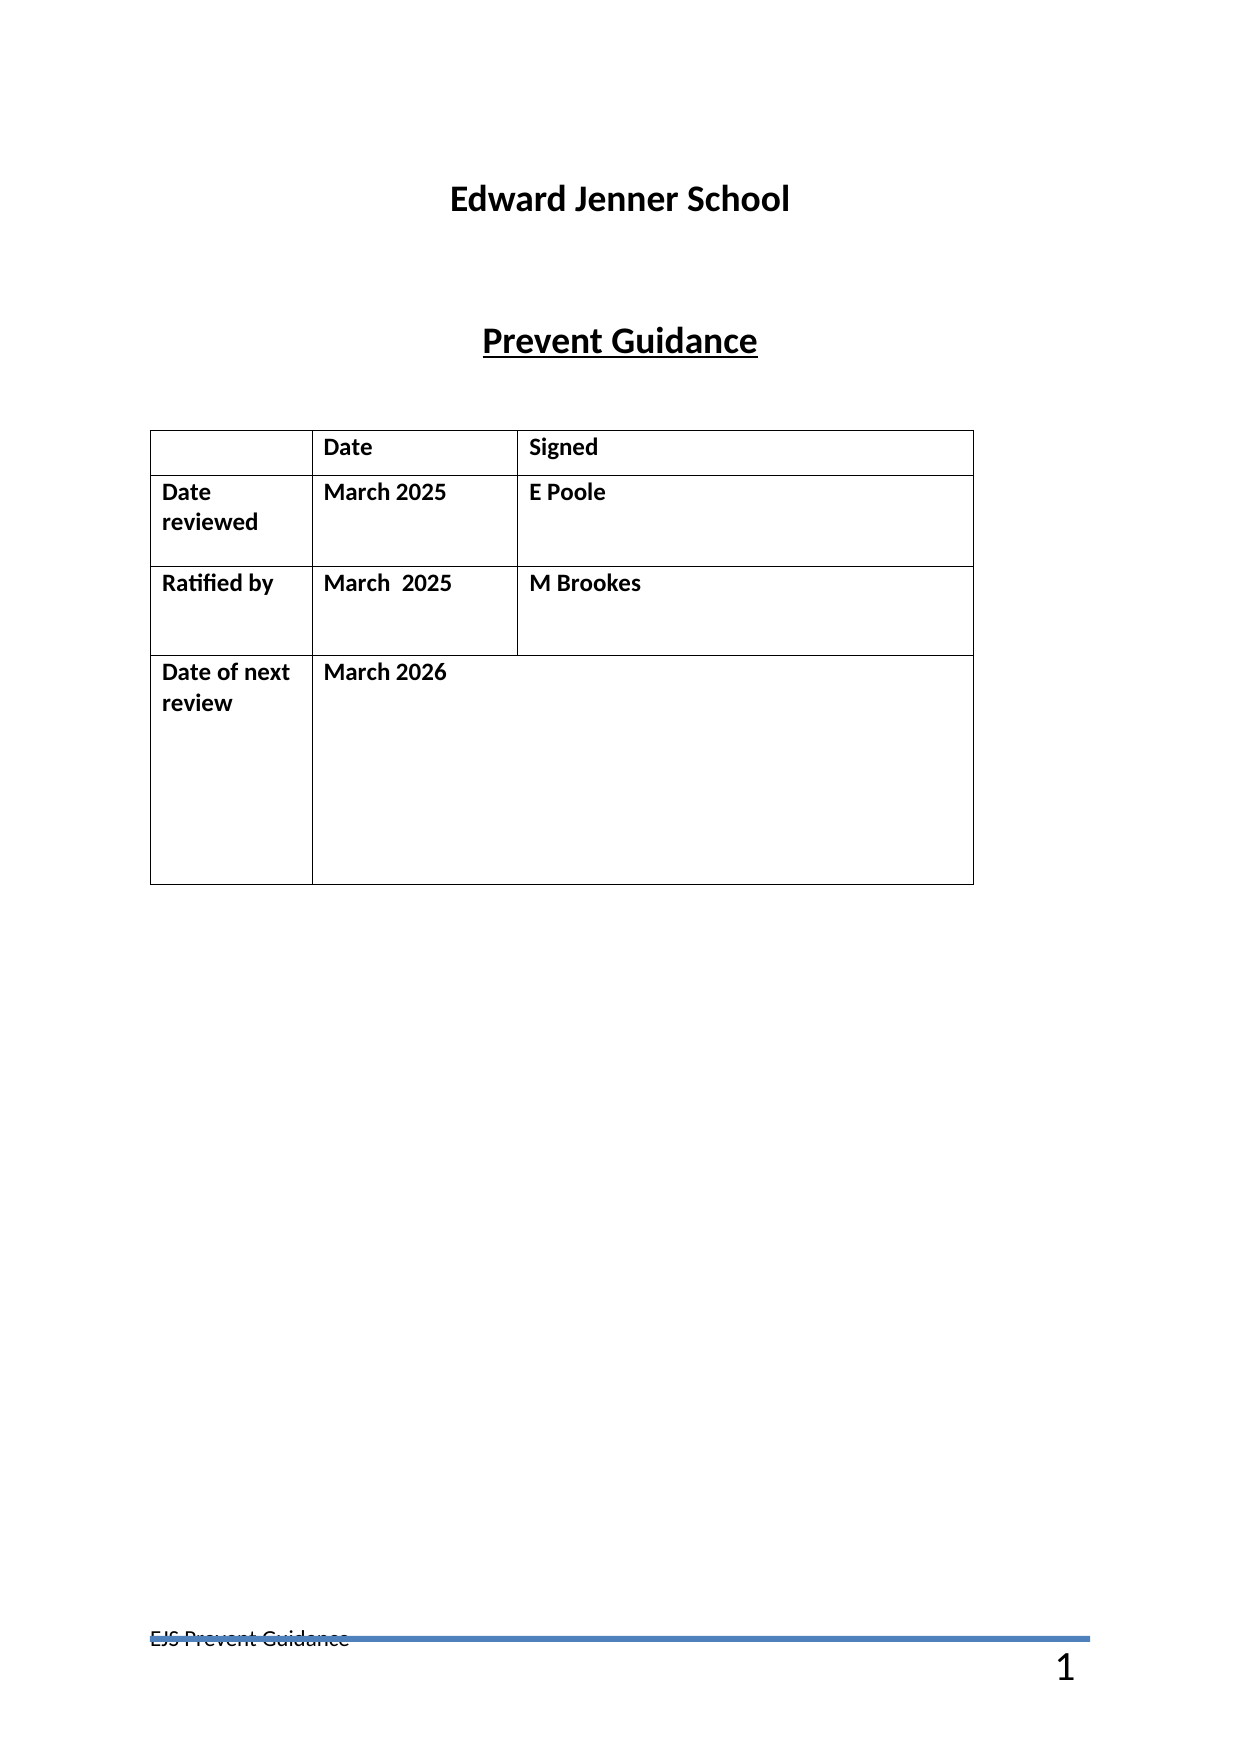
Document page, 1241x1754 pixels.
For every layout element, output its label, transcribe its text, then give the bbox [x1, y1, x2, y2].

table_cell Date reviewed [151, 476, 312, 566]
table_header Date [313, 431, 517, 474]
text Prevent Guidance [150, 317, 1090, 362]
table_cell March 2025 [313, 476, 517, 566]
table_cell Date of next review [151, 656, 312, 884]
table_cell March 2026 [313, 656, 973, 884]
table_cell March 2025 [313, 567, 517, 655]
table_header [151, 431, 312, 474]
text Edward Jenner School [150, 175, 1090, 221]
table_cell Ratified by [151, 567, 312, 655]
table_cell E Poole [518, 476, 973, 566]
table_cell M Brookes [518, 567, 973, 655]
table_header Signed [518, 431, 973, 474]
